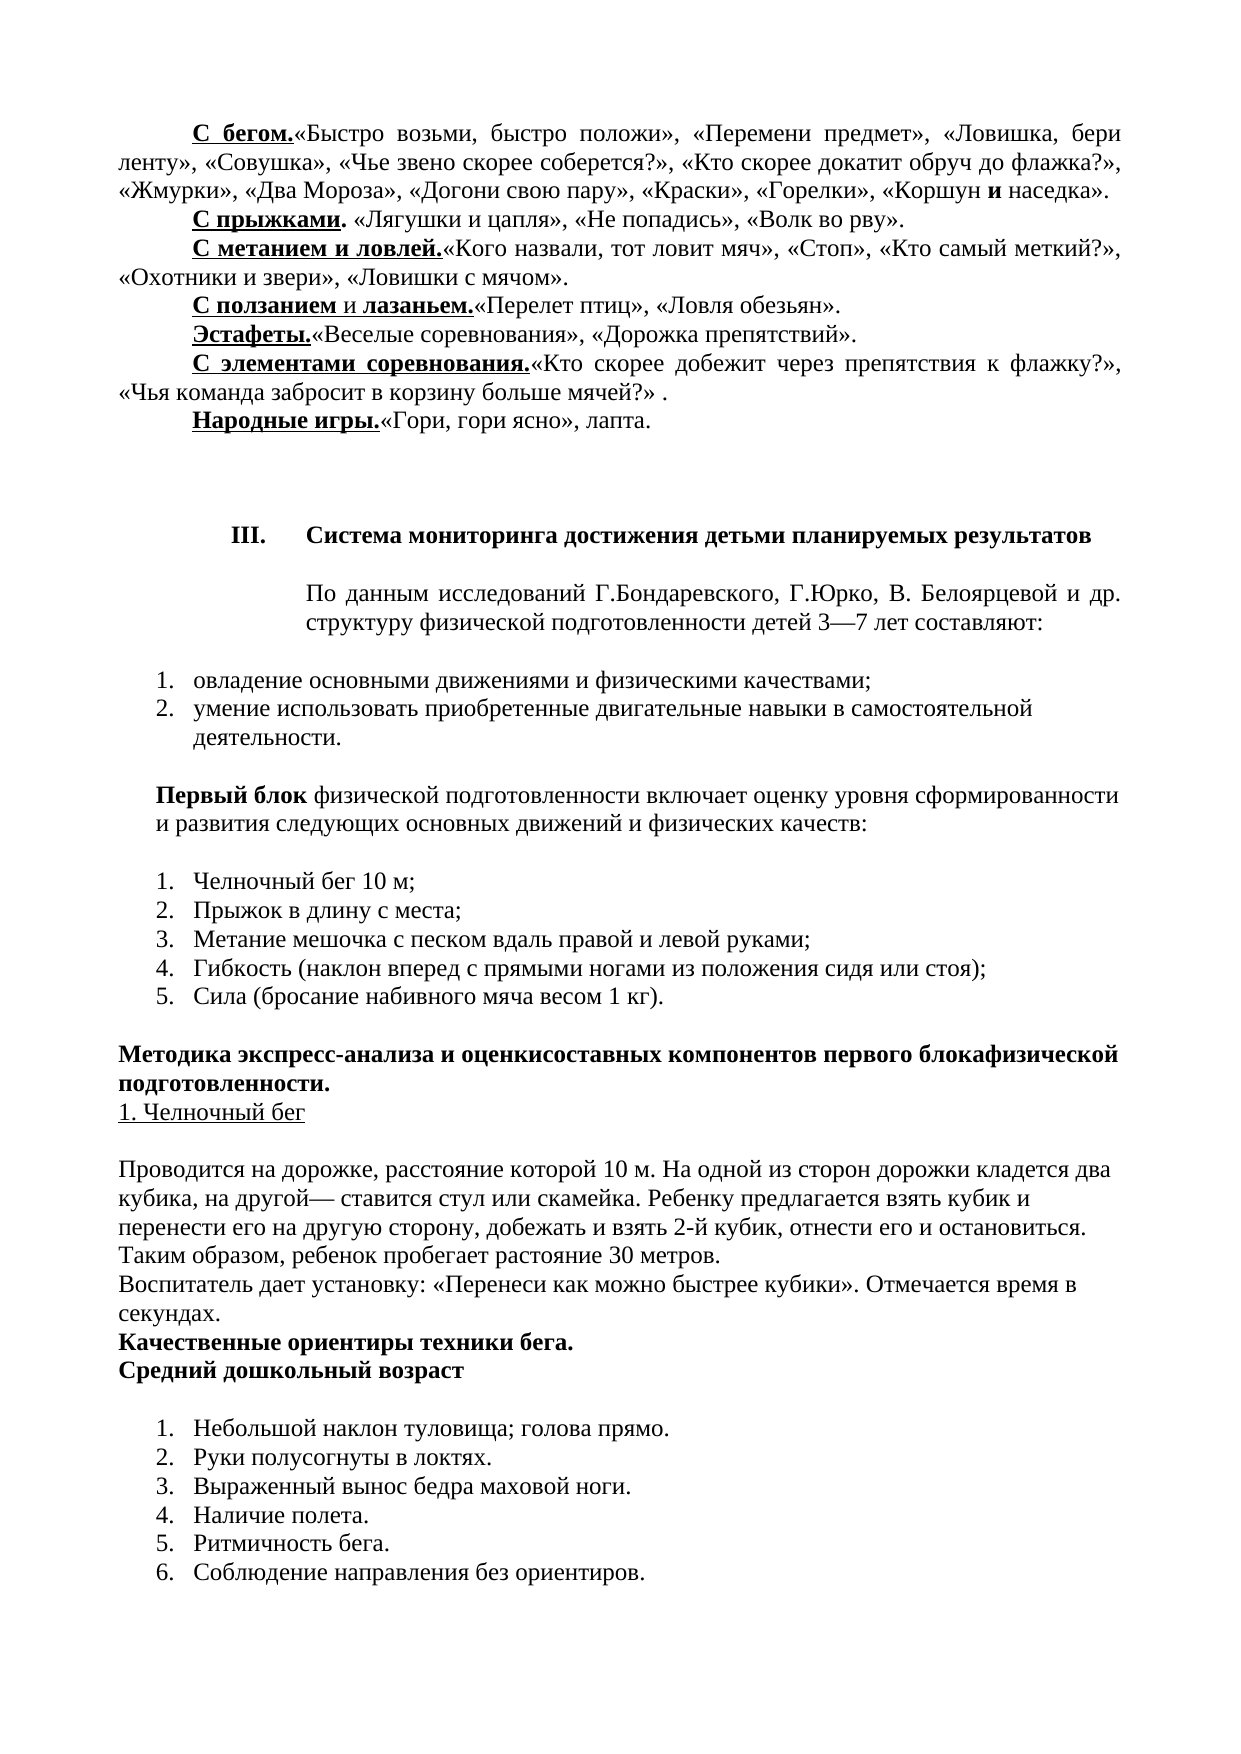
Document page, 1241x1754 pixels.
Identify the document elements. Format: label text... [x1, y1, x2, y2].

text Методика экспресс-анализа и оценкисоставных компонентов первого блокафизической подготовленности. 1. Челночный бег Проводится на дорожке, расстояние которой 10 м. На одной из сторон дорожки кладется два кубика, на другой— ставится стул или скамейка. Ребенку предлагается взять кубик и перенести его на другую сторону, добежать и взять 2-й кубик, отнести его и остановиться. Таким образом, ребенок пробегает растояние 30 метров. Воспитатель дает установку: «Перенеси как можно быстрее кубики». Отмечается время в секундах. Качественные ориентиры техники бега. Средний дошкольный возраст [118, 1039, 1122, 1384]
list Соблюдение направления без ориентиров. [156, 1557, 1122, 1586]
list Система мониторинга достижения детьми планируемых результатов [231, 521, 1122, 549]
text С прыжками. «Лягушки и цапля», «Не попадись», «Волк во рву». [118, 204, 1122, 233]
list По данным исследований Г.Бондаревского, Г.Юрко, В. Белоярцевой и др. структуру физической подготовленности детей 3—7 лет составляют: [306, 578, 1122, 636]
list Ритмичность бега. [156, 1528, 1122, 1557]
text С бегом.«Быстро возьми, быстро положи», «Перемени предмет», «Ловишка, бери ленту», «Совушка», «Чье звено скорее соберется?», «Кто скорее докатит обруч до флажка?», «Жмурки», «Два Мороза», «Догони свою пару», «Краски», «Горелки», «Коршун и наседка». [118, 118, 1122, 204]
list Прыжок в длину с места; [156, 895, 1122, 924]
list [156, 1413, 1122, 1442]
list Наличие полета. [156, 1500, 1122, 1528]
list Челночный бег 10 м; [156, 866, 1122, 895]
text С элементами соревнования.«Кто скорее добежит через препятствия к флажку?», «Чья команда забросит в корзину больше мячей?» . [118, 348, 1122, 406]
list Выраженный вынос бедра маховой ноги. [156, 1471, 1122, 1500]
text С метанием и ловлей.«Кого назвали, тот ловит мяч», «Стоп», «Кто самый меткий?», «Охотники и звери», «Ловишки с мячом». [118, 233, 1122, 291]
list Метание мешочка с песком вдаль правой и левой руками; [156, 924, 1122, 953]
list овладение основными движениями и физическими качествами; [156, 665, 1122, 693]
list Гибкость (наклон вперед с прямыми ногами из положения сидя или стоя); [156, 953, 1122, 981]
text Первый блок физической подготовленности включает оценку уровня сформированности и развития следующих основных движений и физических качеств: [156, 780, 1122, 837]
text Народные игры.«Гори, гори ясно», лапта. [118, 406, 1122, 434]
text Эстафеты.«Веселые соревнования», «Дорожка препятствий». [118, 319, 1122, 348]
list Руки полусогнуты в локтях. [156, 1442, 1122, 1471]
list умение использовать приобретенные двигательные навыки в самостоятельной деятельности. [156, 693, 1122, 751]
list Сила (бросание набивного мяча весом 1 кг). [156, 981, 1122, 1010]
text С ползанием и лазаньем.«Перелет птиц», «Ловля обезьян». [118, 291, 1122, 319]
